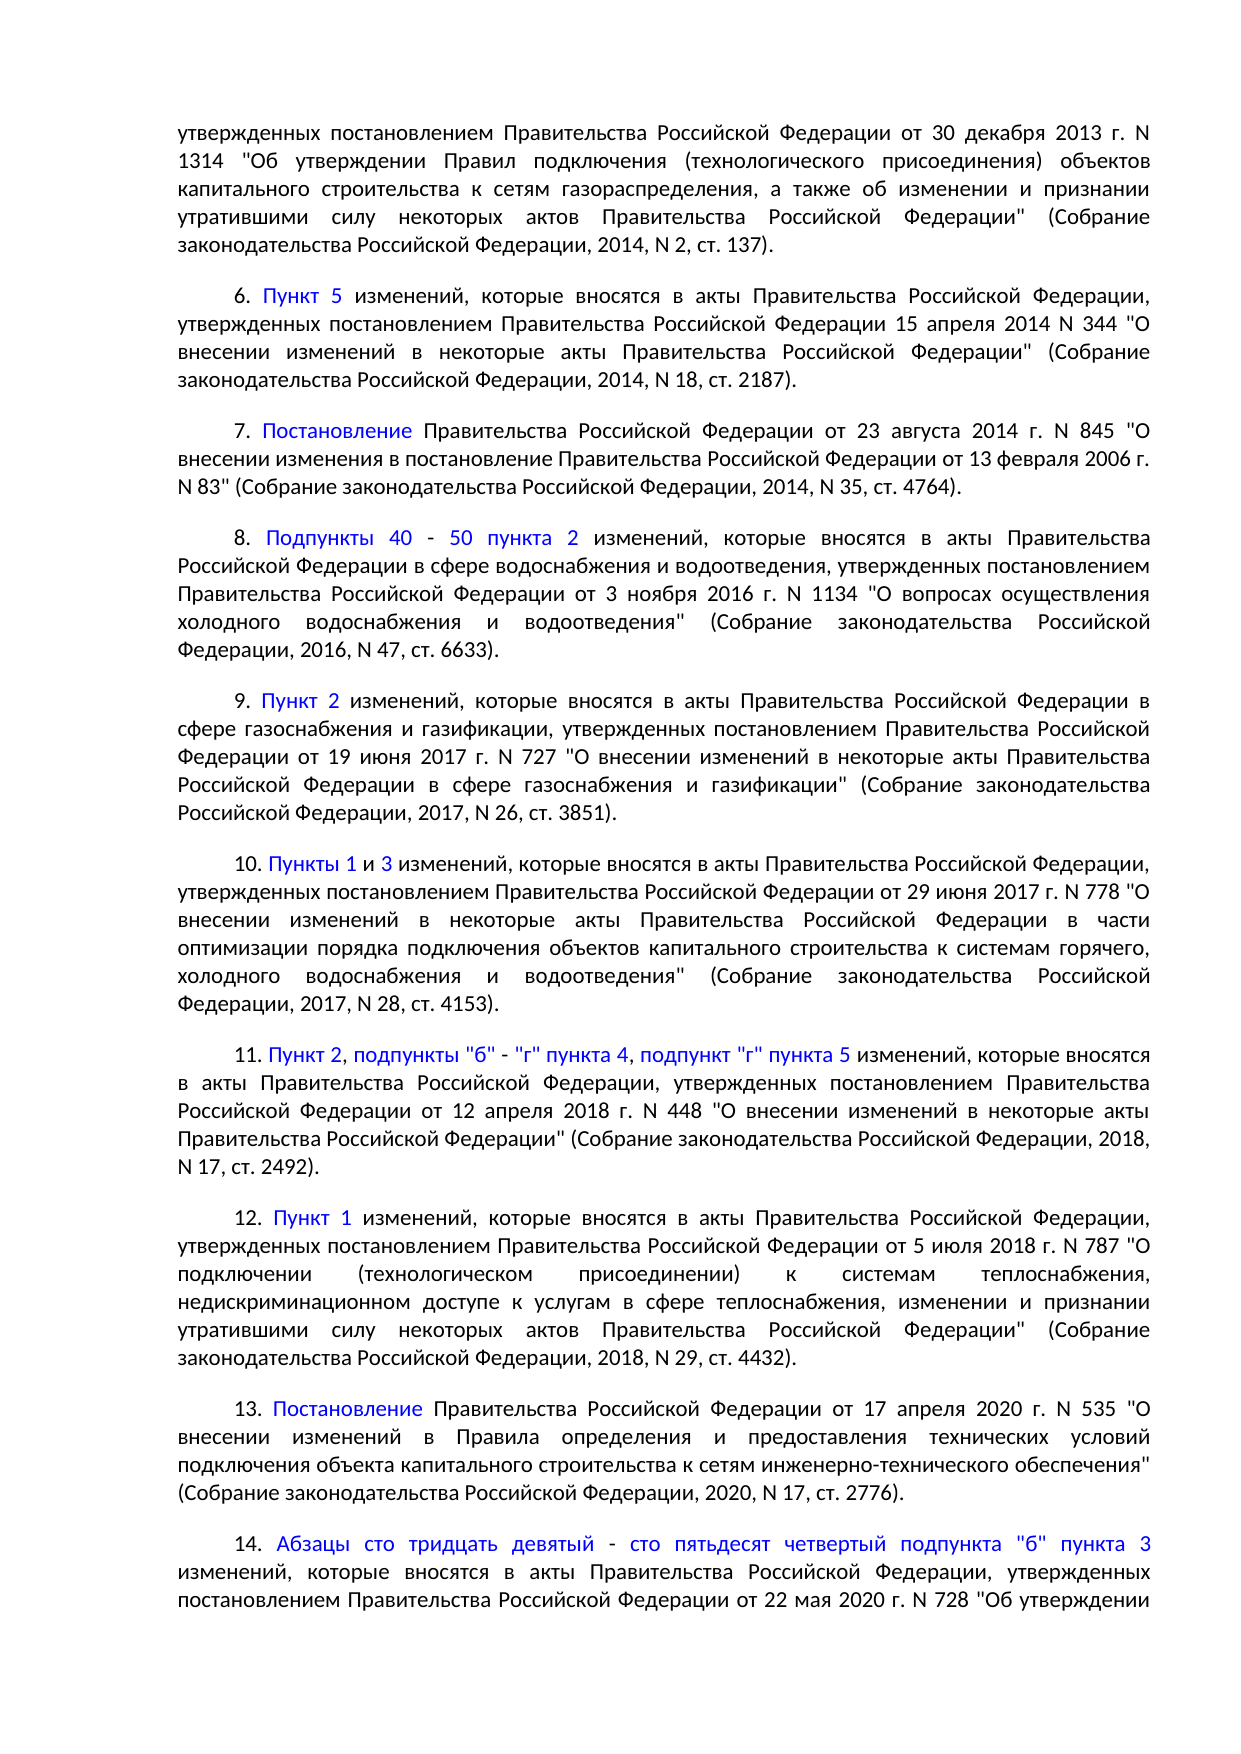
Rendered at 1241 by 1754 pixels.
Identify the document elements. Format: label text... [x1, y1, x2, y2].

text 12. Пункт 1 изменений, которые вносятся в акты Правительства Российской Федерации, утвержденных постановлением Правительства Российской Федерации от 5 июля 2018 г. N 787 "О подключении (технологическом присоединении) к системам теплоснабжения, недискриминационном доступе к услугам в сфере теплоснабжения, изменении и признании утратившими силу некоторых актов Правительства Российской Федерации" (Собрание законодательства Российской Федерации, 2018, N 29, ст. 4432). [177, 1203, 1152, 1371]
text 7. Постановление Правительства Российской Федерации от 23 августа 2014 г. N 845 "О внесении изменения в постановление Правительства Российской Федерации от 13 февраля 2006 г. N 83" (Собрание законодательства Российской Федерации, 2014, N 35, ст. 4764). [177, 416, 1152, 500]
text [177, 118, 1152, 258]
text 6. Пункт 5 изменений, которые вносятся в акты Правительства Российской Федерации, утвержденных постановлением Правительства Российской Федерации 15 апреля 2014 N 344 "О внесении изменений в некоторые акты Правительства Российской Федерации" (Собрание законодательства Российской Федерации, 2014, N 18, ст. 2187). [177, 281, 1152, 393]
text 8. Подпункты 40 - 50 пункта 2 изменений, которые вносятся в акты Правительства Российской Федерации в сфере водоснабжения и водоотведения, утвержденных постановлением Правительства Российской Федерации от 3 ноября 2016 г. N 1134 "О вопросах осуществления холодного водоснабжения и водоотведения" (Собрание законодательства Российской Федерации, 2016, N 47, ст. 6633). [177, 523, 1152, 663]
text 9. Пункт 2 изменений, которые вносятся в акты Правительства Российской Федерации в сфере газоснабжения и газификации, утвержденных постановлением Правительства Российской Федерации от 19 июня 2017 г. N 727 "О внесении изменений в некоторые акты Правительства Российской Федерации в сфере газоснабжения и газификации" (Собрание законодательства Российской Федерации, 2017, N 26, ст. 3851). [177, 686, 1152, 826]
text 13. Постановление Правительства Российской Федерации от 17 апреля 2020 г. N 535 "О внесении изменений в Правила определения и предоставления технических условий подключения объекта капитального строительства к сетям инженерно-технического обеспечения" (Собрание законодательства Российской Федерации, 2020, N 17, ст. 2776). [177, 1394, 1152, 1506]
text 11. Пункт 2, подпункты "б" - "г" пункта 4, подпункт "г" пункта 5 изменений, которые вносятся в акты Правительства Российской Федерации, утвержденных постановлением Правительства Российской Федерации от 12 апреля 2018 г. N 448 "О внесении изменений в некоторые акты Правительства Российской Федерации" (Собрание законодательства Российской Федерации, 2018, N 17, ст. 2492). [177, 1040, 1152, 1180]
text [177, 1529, 1152, 1613]
text 10. Пункты 1 и 3 изменений, которые вносятся в акты Правительства Российской Федерации, утвержденных постановлением Правительства Российской Федерации от 29 июня 2017 г. N 778 "О внесении изменений в некоторые акты Правительства Российской Федерации в части оптимизации порядка подключения объектов капитального строительства к системам горячего, холодного водоснабжения и водоотведения" (Собрание законодательства Российской Федерации, 2017, N 28, ст. 4153). [177, 849, 1152, 1017]
